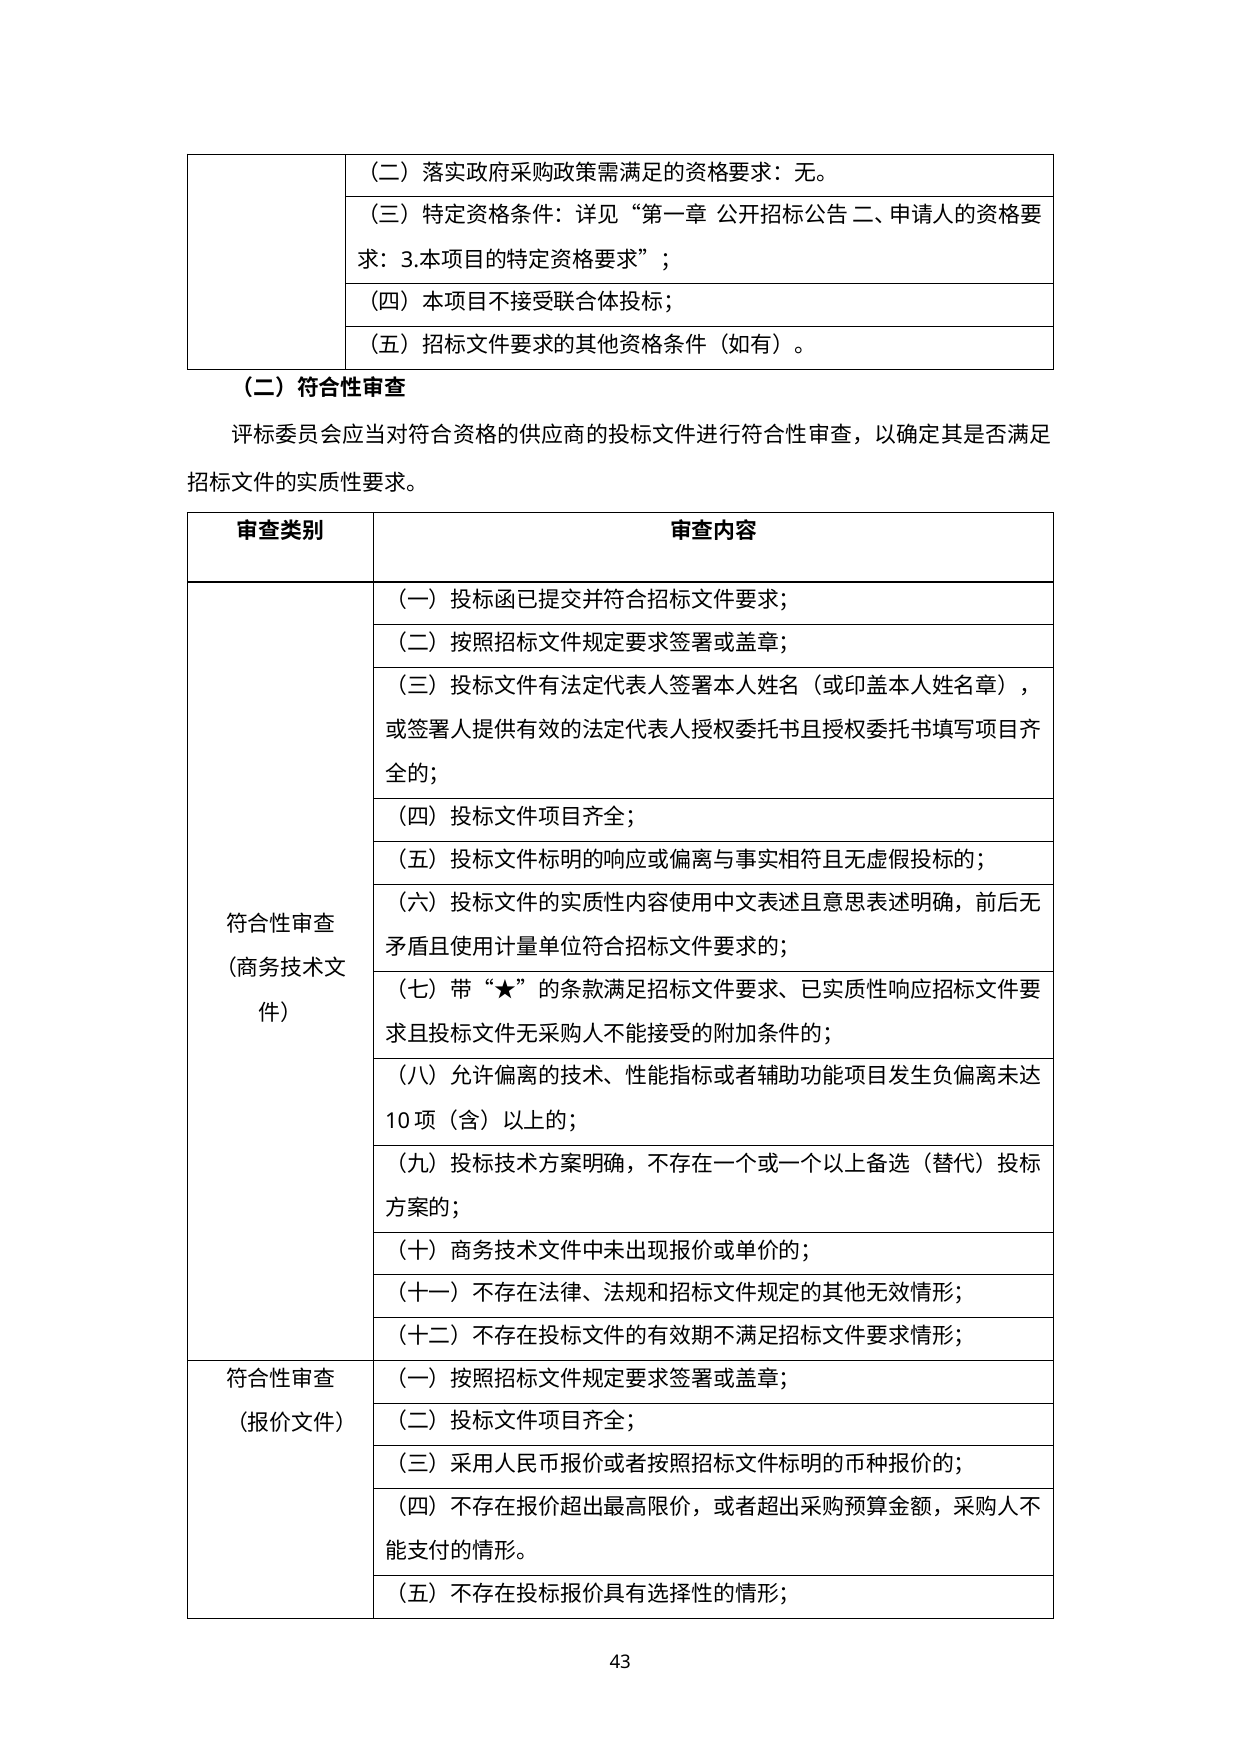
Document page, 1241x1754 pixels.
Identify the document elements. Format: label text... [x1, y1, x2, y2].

table_cell （六）投标报价中未出现重大缺项、漏项； [374, 155, 1053, 196]
text 5、投标文件标明的响应或偏离与事实不符或虚假投标的； [187, 1355, 1053, 1387]
text A、在资格审查时，如发现下列情形之一的，将被视为无效投标文件： [187, 927, 1053, 958]
table_cell （九）不存在法律、法规和招标文件规定的其他无效情形； [374, 460, 1053, 501]
table_cell （八）投标文件（报价文件）内容与投标文件（商务技术文件）内容不存在重大差异的； [374, 373, 1053, 459]
text B、在符合性审查（商务技术文件）时，如发现下列情形之一的，将被视为无效投标文件： [187, 1069, 1053, 1101]
text 2、供应商资格声明函无法定代表人或授权代表签名或盖章； [187, 1022, 1053, 1054]
text 1、资格证明文件不全的或者不符合招标文件标明的资格要求的； [187, 974, 1053, 1006]
text ★上传投标文件同一网卡地址、同一IP地址的为无效标。 [187, 882, 1053, 914]
text 1、未提交投标函或投标函内容不符合招标文件要求； [187, 1117, 1053, 1149]
text 6、投标文件的实质性内容未使用中文表述、意思表述不明确、前后矛盾或者使用计量单位不符合招标文件要求的（经评标委员会认定并允许其当场更正的笔误除外）； [187, 1403, 1053, 1482]
text 2、未按照招标文件规定要求签署或盖章； [187, 1165, 1053, 1197]
text 3、投标文件无法定代表人签署本人姓名（或印盖本人姓名章），或签署人未提供有效的法定代表人授权委托书或授权委托书填写项目不齐全的； [187, 1212, 1053, 1292]
text 4、投标文件项目不齐全； [187, 1307, 1053, 1339]
table_cell （七）不存在评标委员会认为供应商的报价明显低于其他通过符合性审查供应商的报价，有可能影响产品质量或者不能诚信履约的且不能在评标现场合理时间内提供相关证明材料说明其报价的合理性的情形； [374, 197, 1053, 372]
text （三）投标无效的情形 [187, 503, 1053, 534]
text 没有响应招标文件实质性要求的投标将被视为无效投标。供应商不得通过修正或撤销不合要求的偏离或保留从而使其投标成为实质上响应的投标，但经评标委员会认定属于供应商疏忽、笔误所造成的差错，可允许其在评标结束之前进行修改或者补正（可以是复印件、传真件等，原件必须加盖单位公章）。修改或者补正投标文件必须以书面形式进行，并应在中标结果公告之前查核原件。限期内不补正或经补正后仍不符合招标文件要求的，应认定其投标无效。供应商修改、补正投标文件后，不影响评标委员会对其投标文件所作的评价和评分结果。 [187, 550, 1053, 867]
text 7、带“★”的条款不能满足招标文件要求、未实质性响应招标文件要求或者投标文件有采购人不能接受的附加条件的； [187, 1498, 1053, 1577]
